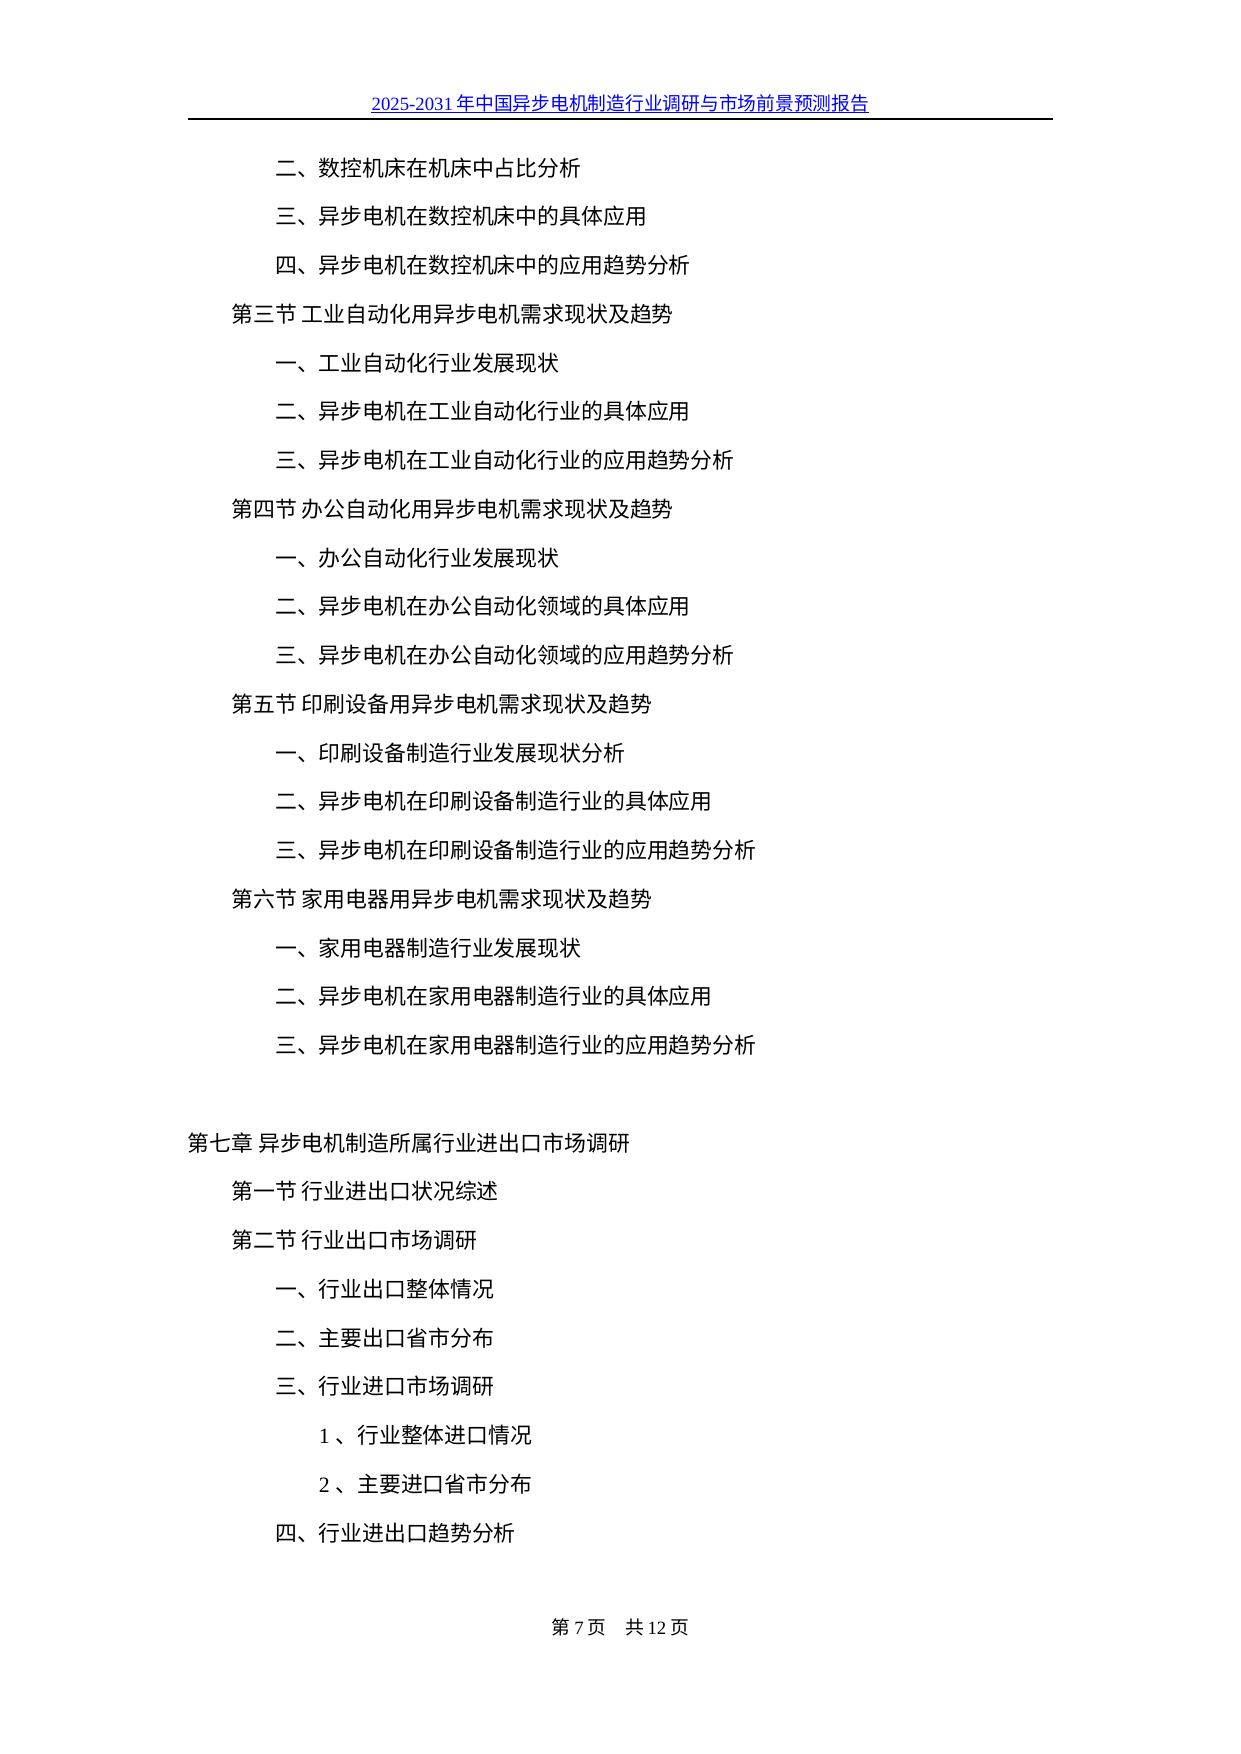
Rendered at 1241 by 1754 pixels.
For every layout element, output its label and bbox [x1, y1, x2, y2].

text [187, 150, 1053, 1548]
